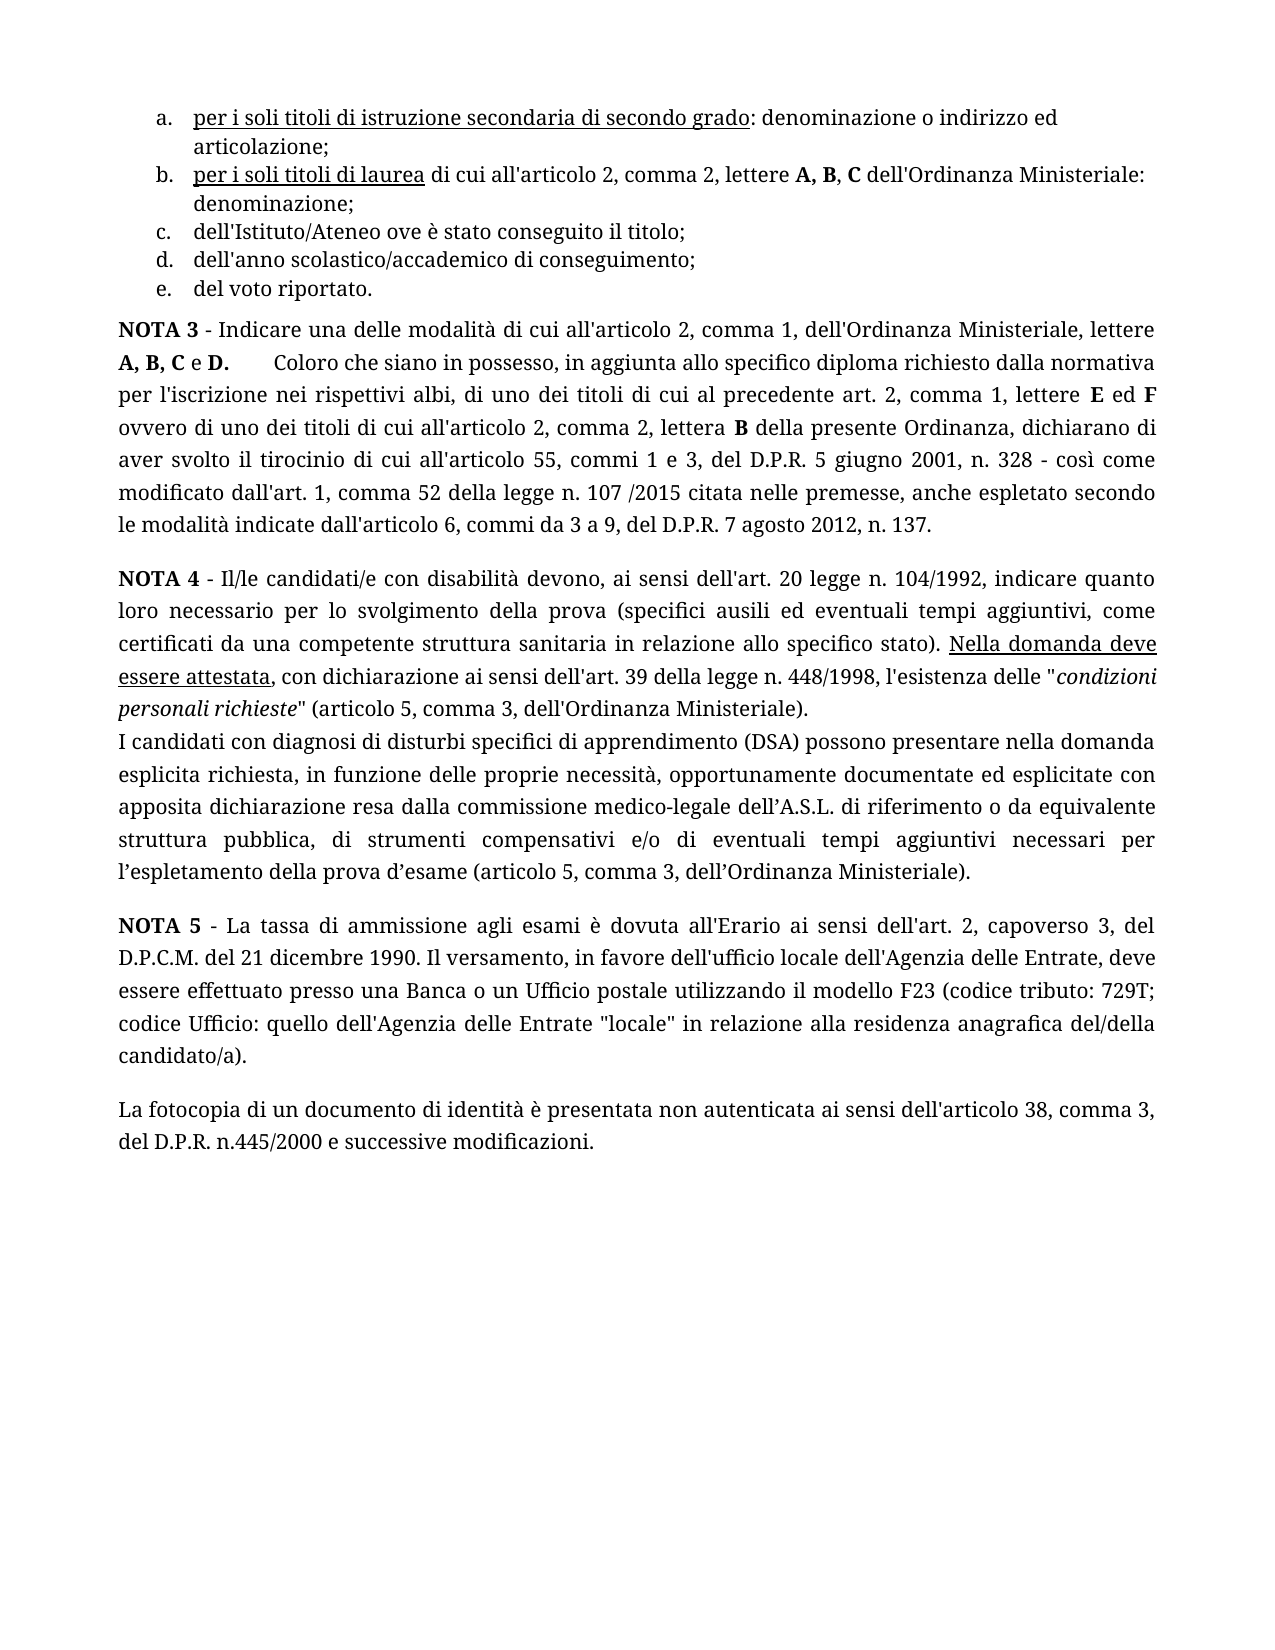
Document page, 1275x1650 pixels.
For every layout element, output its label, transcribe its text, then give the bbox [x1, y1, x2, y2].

list dell'Istituto/Ateneo ove è stato conseguito il titolo; [156, 217, 1157, 246]
text NOTA 3 - Indicare una delle modalità di cui all'articolo 2, comma 1, dell'Ordinanza Ministeriale, lettere A, B, C e D. Coloro che siano in possesso, in aggiunta allo specifico diploma richiesto dalla normativa per l'iscrizione nei rispettivi albi, di uno dei titoli di cui al precedente art. 2, comma 1, lettere E ed F ovvero di uno dei titoli di cui all'articolo 2, comma 2, lettera B della presente Ordinanza, dichiarano di aver svolto il tirocinio di cui all'articolo 55, commi 1 e 3, del D.P.R. 5 giugno 2001, n. 328 - così come modificato dall'art. 1, comma 52 della legge n. 107 /2015 citata nelle premesse, anche espletato secondo le modalità indicate dall'articolo 6, commi da 3 a 9, del D.P.R. 7 agosto 2012, n. 137. [118, 315, 1157, 539]
text NOTA 5 - La tassa di ammissione agli esami è dovuta all'Erario ai sensi dell'art. 2, capoverso 3, del D.P.C.M. del 21 dicembre 1990. Il versamento, in favore dell'ufficio locale dell'Agenzia delle Entrate, deve essere effettuato presso una Banca o un Ufficio postale utilizzando il modello F23 (codice tributo: 729T; codice Ufficio: quello dell'Agenzia delle Entrate "locale" in relazione alla residenza anagrafica del/della candidato/a). [118, 911, 1157, 1070]
list per i soli titoli di istruzione secondaria di secondo grado: denominazione o indirizzo ed articolazione; [156, 103, 1157, 160]
list dell'anno scolastico/accademico di conseguimento; [156, 246, 1157, 274]
list del voto riportato. [156, 274, 1157, 302]
text La fotocopia di un documento di identità è presentata non autenticata ai sensi dell'articolo 38, comma 3, del D.P.R. n.445/2000 e successive modificazioni. [118, 1095, 1157, 1156]
text NOTA 4 - Il/le candidati/e con disabilità devono, ai sensi dell'art. 20 legge n. 104/1992, indicare quanto loro necessario per lo svolgimento della prova (specifici ausili ed eventuali tempi aggiuntivi, come certificati da una competente struttura sanitaria in relazione allo specifico stato). Nella domanda deve essere attestata, con dichiarazione ai sensi dell'art. 39 della legge n. 448/1998, l'esistenza delle "condizioni personali richieste" (articolo 5, comma 3, dell'Ordinanza Ministeriale). [118, 564, 1157, 723]
list per i soli titoli di laurea di cui all'articolo 2, comma 2, lettere A, B, C dell'Ordinanza Ministeriale: denominazione; [156, 160, 1157, 217]
text I candidati con diagnosi di disturbi specifici di apprendimento (DSA) possono presentare nella domanda esplicita richiesta, in funzione delle proprie necessità, opportunamente documentate ed esplicitate con apposita dichiarazione resa dalla commissione medico-legale dell’A.S.L. di riferimento o da equivalente struttura pubblica, di strumenti compensativi e/o di eventuali tempi aggiuntivi necessari per l’espletamento della prova d’esame (articolo 5, comma 3, dell’Ordinanza Ministeriale). [118, 727, 1157, 886]
